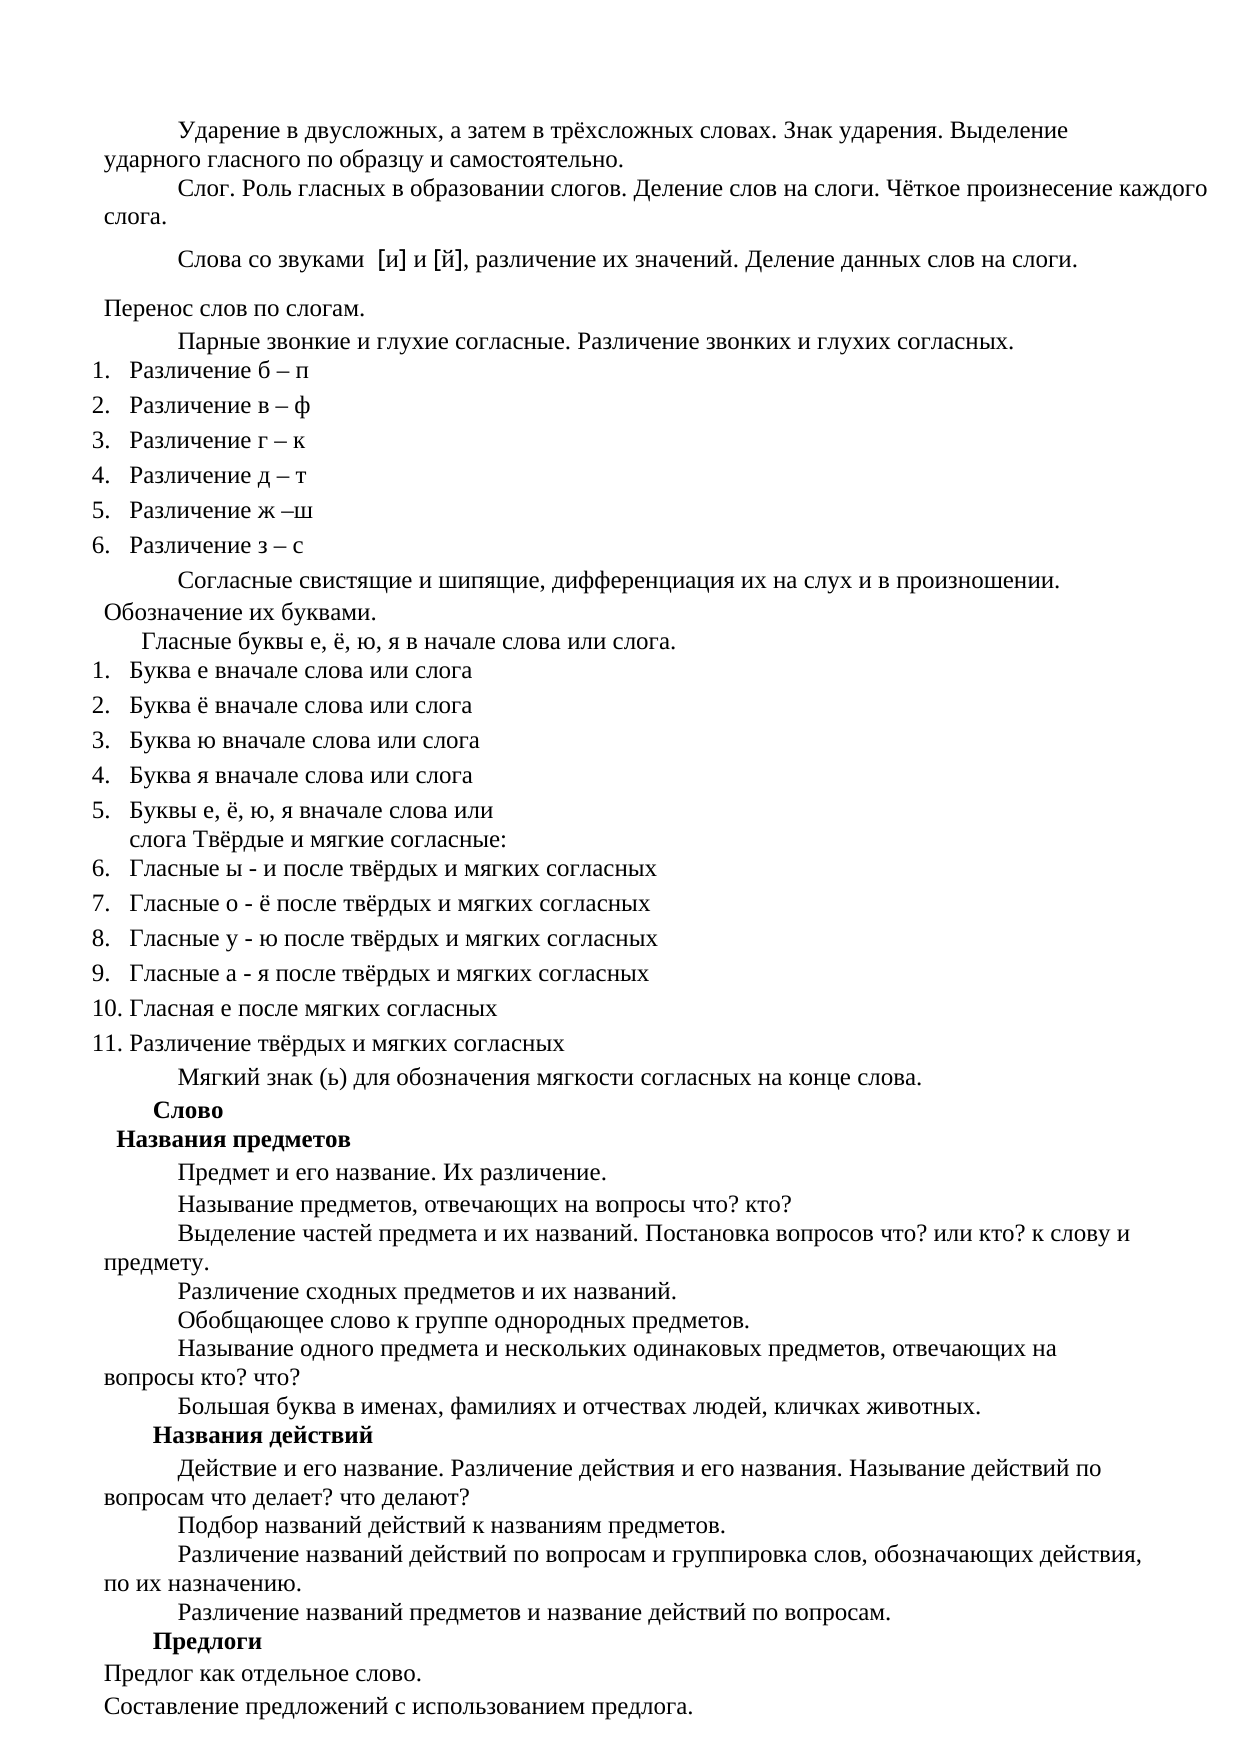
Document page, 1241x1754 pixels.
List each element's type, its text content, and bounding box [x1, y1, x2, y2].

list Гласные о - ё после твёрдых и мягких согласных [92, 888, 1223, 916]
text Выделение частей предмета и их названий. Постановка вопросов что? или кто? к слову и предмету. [103, 1218, 1214, 1276]
text Называние предметов, отвечающих на вопросы что? кто? [177, 1189, 1223, 1218]
text Парные звонкие и глухие согласные. Различение звонких и глухих согласных. [177, 326, 1223, 355]
text Мягкий знак (ь) для обозначения мягкости согласных на конце слова. [177, 1062, 1223, 1091]
list Буква я вначале слова или слога [92, 760, 1223, 789]
text Слог. Роль гласных в образовании слогов. Деление слов на слоги. Чёткое произнесение каждого слога. [103, 173, 1214, 230]
text Названия предметов [116, 1124, 1223, 1153]
text Слова со звуками [и] и [й], различение их значений. Деление данных слов на слоги. [177, 231, 1223, 282]
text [103, 1691, 695, 1720]
text Предлог как отдельное слово. [103, 1658, 1223, 1687]
list Буква е вначале слова или слога [92, 655, 1223, 684]
list Различение г – к [92, 425, 1223, 454]
text Подбор названий действий к названиям предметов. [177, 1510, 1223, 1539]
list Буква ё вначале слова или слога [92, 690, 1223, 719]
text Называние одного предмета и нескольких одинаковых предметов, отвечающих на вопросы кто? что? [103, 1333, 1141, 1391]
list Различение ж –ш [92, 495, 1223, 524]
list Буква ю вначале слова или слога [92, 725, 1223, 754]
text Действие и его название. Различение действия и его названия. Называние действий по вопросам что делает? что делают? [103, 1453, 1103, 1510]
text Большая буква в именах, фамилиях и отчествах людей, кличках животных. [177, 1391, 1223, 1420]
text Различение сходных предметов и их названий. Обобщающее слово к группе однородных предметов. [177, 1276, 750, 1333]
text Различение названий действий по вопросам и группировка слов, обозначающих действия, по их назначению. [103, 1539, 1144, 1597]
subtitle Предлоги [103, 1626, 1223, 1654]
text Предмет и его название. Их различение. [177, 1157, 1223, 1186]
list Различение б – п [92, 355, 1223, 384]
subtitle Названия действий [103, 1420, 1223, 1449]
list Гласная е после мягких согласных [92, 993, 1223, 1021]
list Гласные ы - и после твёрдых и мягких согласных [92, 853, 1223, 881]
list Гласные у - ю после твёрдых и мягких согласных [92, 923, 1223, 951]
subtitle Слово [103, 1095, 1223, 1124]
text Согласные свистящие и шипящие, дифференциация их на слух и в произношении. [177, 565, 1223, 593]
text Различение названий предметов и название действий по вопросам. [177, 1597, 1223, 1625]
list Гласные а - я после твёрдых и мягких согласных [92, 958, 1223, 986]
text Гласные буквы е, ё, ю, я в начале слова или слога. [141, 626, 1223, 655]
list Различение в – ф [92, 390, 1223, 419]
list Различение д – т [92, 460, 1223, 489]
list Различение з – с [92, 530, 1223, 559]
text Обозначение их буквами. [103, 597, 1223, 626]
text Перенос слов по слогам. [103, 293, 1223, 322]
list Различение твёрдых и мягких согласных [92, 1028, 1223, 1056]
list Буквы е, ё, ю, я вначале слова или слога Твёрдые и мягкие согласные: [92, 795, 531, 853]
text Ударение в двусложных, а затем в трёхсложных словах. Знак ударения. Выделение ударного гласного по образцу и самостоятельно. [103, 115, 1141, 173]
